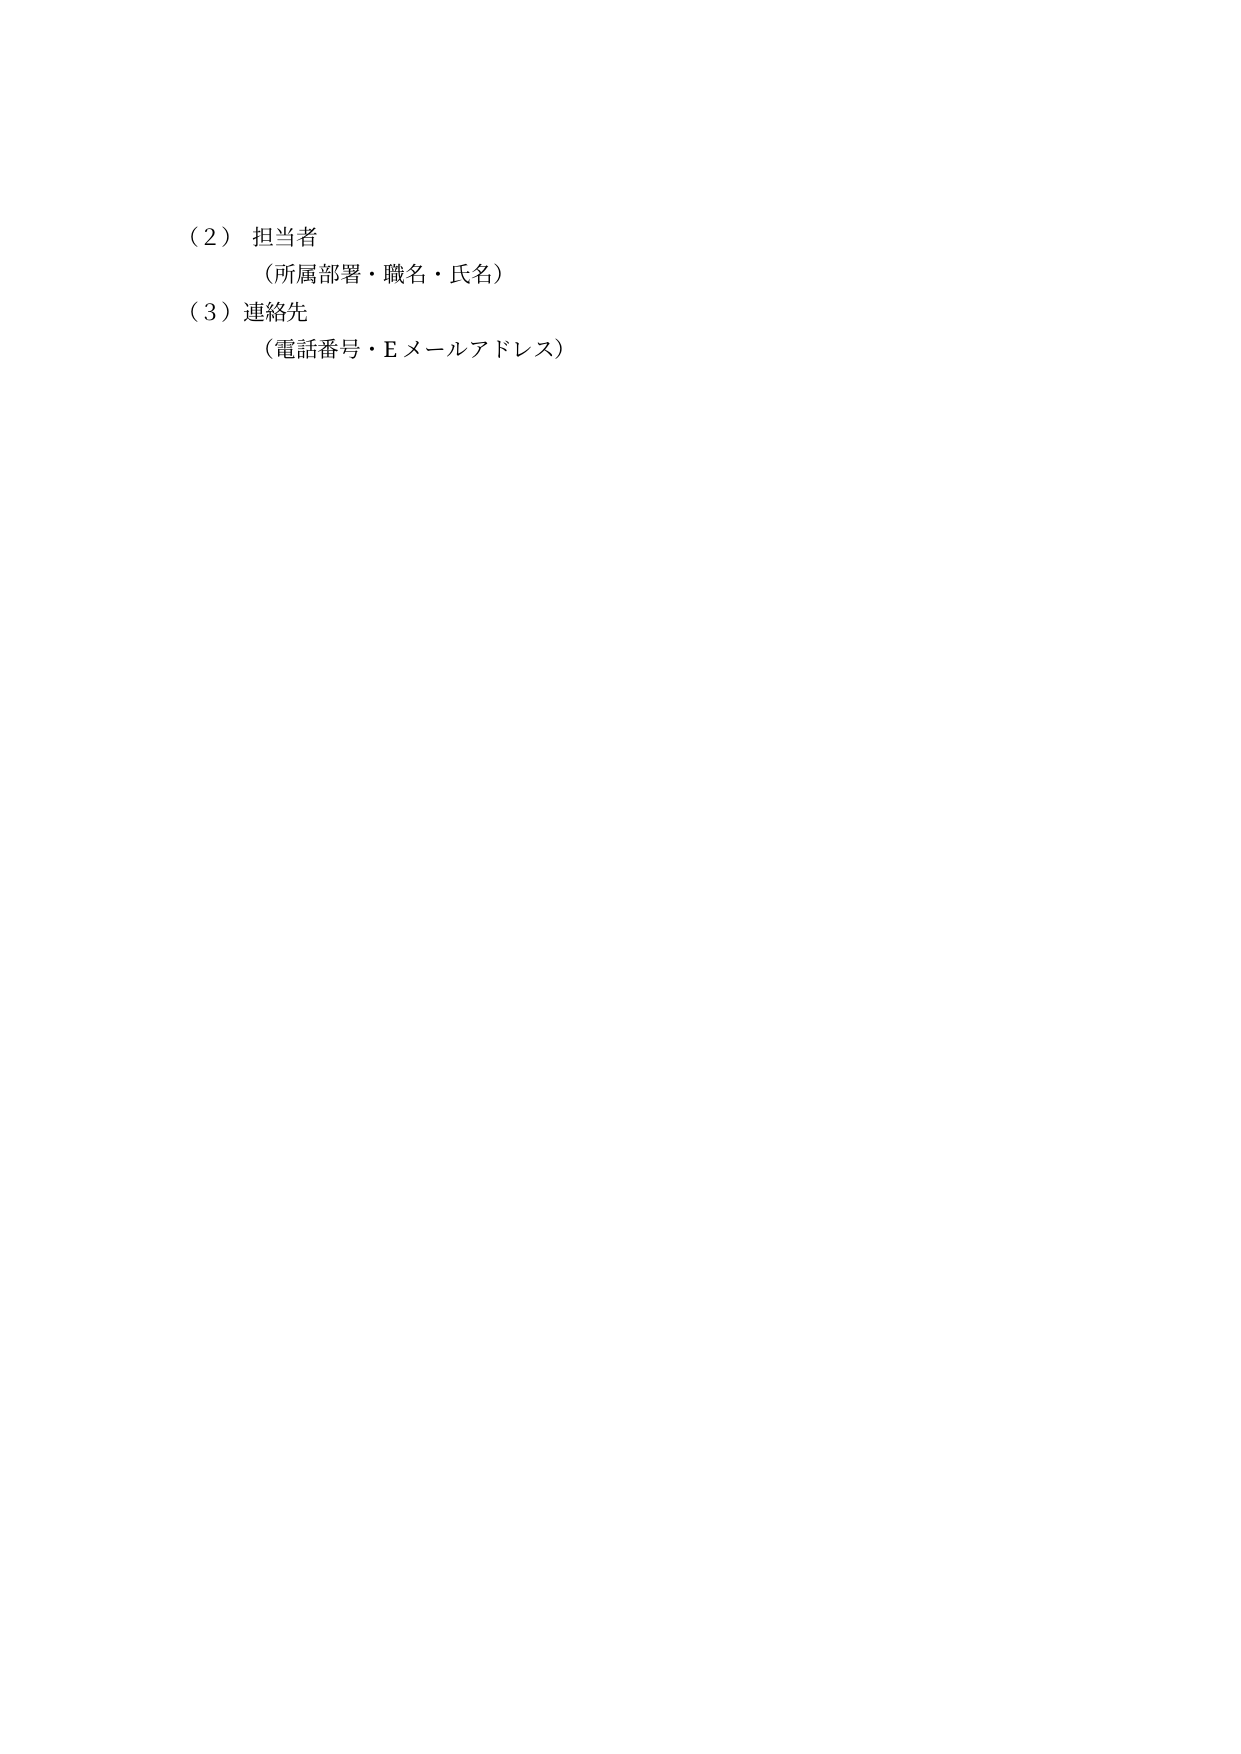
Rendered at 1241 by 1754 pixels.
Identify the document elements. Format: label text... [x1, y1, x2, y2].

list （所属部署・職名・氏名） [252, 254, 1063, 292]
text （３）連絡先 [177, 292, 1063, 329]
list 担当者 [177, 217, 1063, 254]
text （電話番号・E メールアドレス） [177, 329, 1063, 367]
